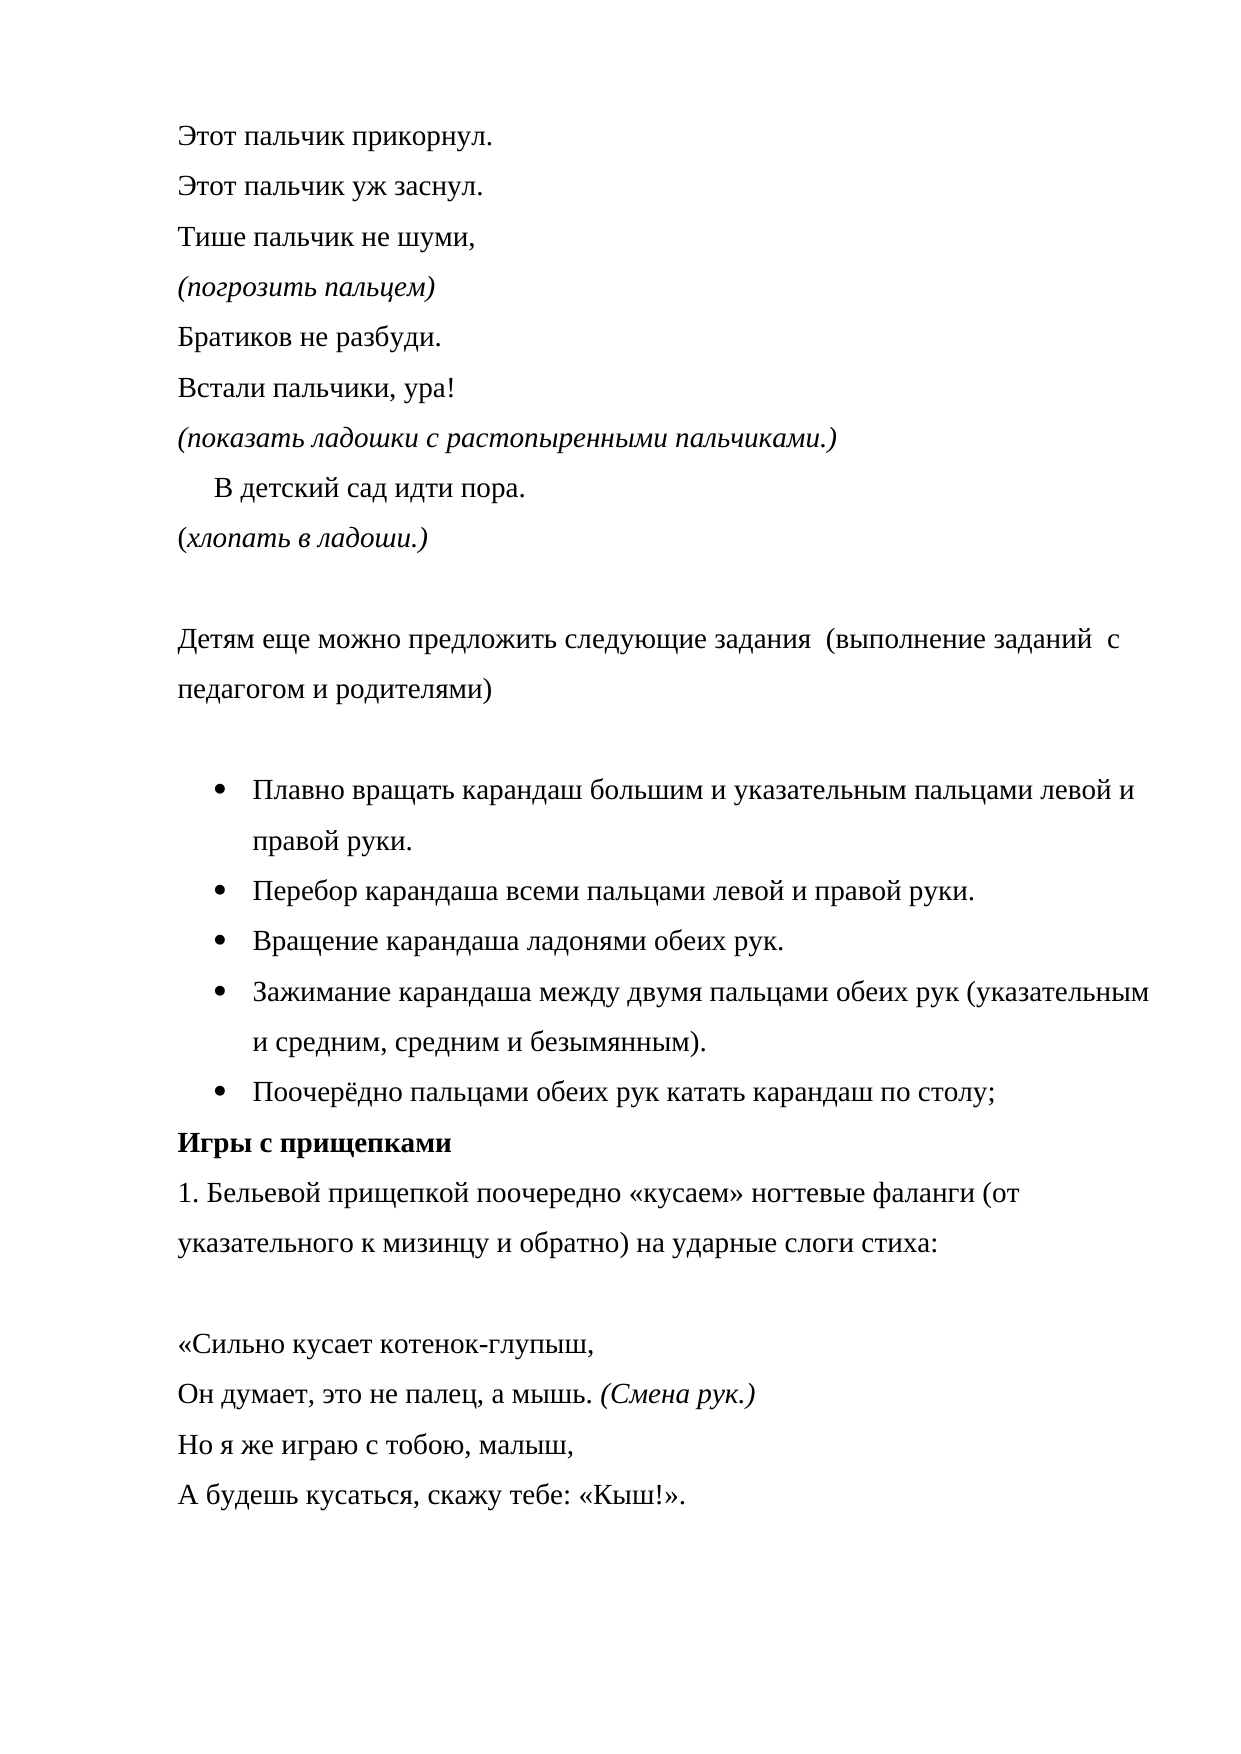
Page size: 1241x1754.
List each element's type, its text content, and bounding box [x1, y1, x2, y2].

list Перебор карандаша всеми пальцами левой и правой руки. [215, 873, 1152, 907]
list Поочерёдно пальцами обеих рук катать карандаш по столу; [215, 1074, 1152, 1108]
text Встали пальчики, ура! [177, 370, 1152, 403]
text Братиков не разбуди. [177, 319, 1152, 353]
text Детям еще можно предложить следующие задания (выполнение заданий с педагогом и родителями) [177, 621, 1152, 705]
text А будешь кусаться, скажу тебе: «Кыш!». [177, 1477, 1152, 1511]
list Плавно вращать карандаш большим и указательным пальцами левой и правой руки. [215, 772, 1152, 856]
text Но я же играю с тобою, малыш, [177, 1427, 1152, 1460]
text В детский сад идти пора. [177, 470, 1152, 504]
text (хлопать в ладоши.) [177, 521, 1152, 554]
text Он думает, это не палец, а мышь. (Смена рук.) [177, 1376, 1152, 1410]
text «Сильно кусает котенок-глупыш, [177, 1326, 1152, 1360]
text (показать ладошки с растопыренными пальчиками.) [177, 420, 1152, 453]
text Игры с прищепками [177, 1125, 1152, 1158]
text 1. Бельевой прищепкой поочередно «кусаем» ногтевые фаланги (от указательного к мизинцу и обратно) на ударные слоги стиха: [177, 1175, 1152, 1259]
list Вращение карандаша ладонями обеих рук. [215, 923, 1152, 957]
text Этот пальчик уж заснул. [177, 168, 1152, 202]
list Зажимание карандаша между двумя пальцами обеих рук (указательным и средним, средним и безымянным). [215, 974, 1152, 1058]
text Тише пальчик не шуми, [177, 219, 1152, 252]
text Этот пальчик прикорнул. [177, 118, 1152, 152]
text (погрозить пальцем) [177, 269, 1152, 303]
